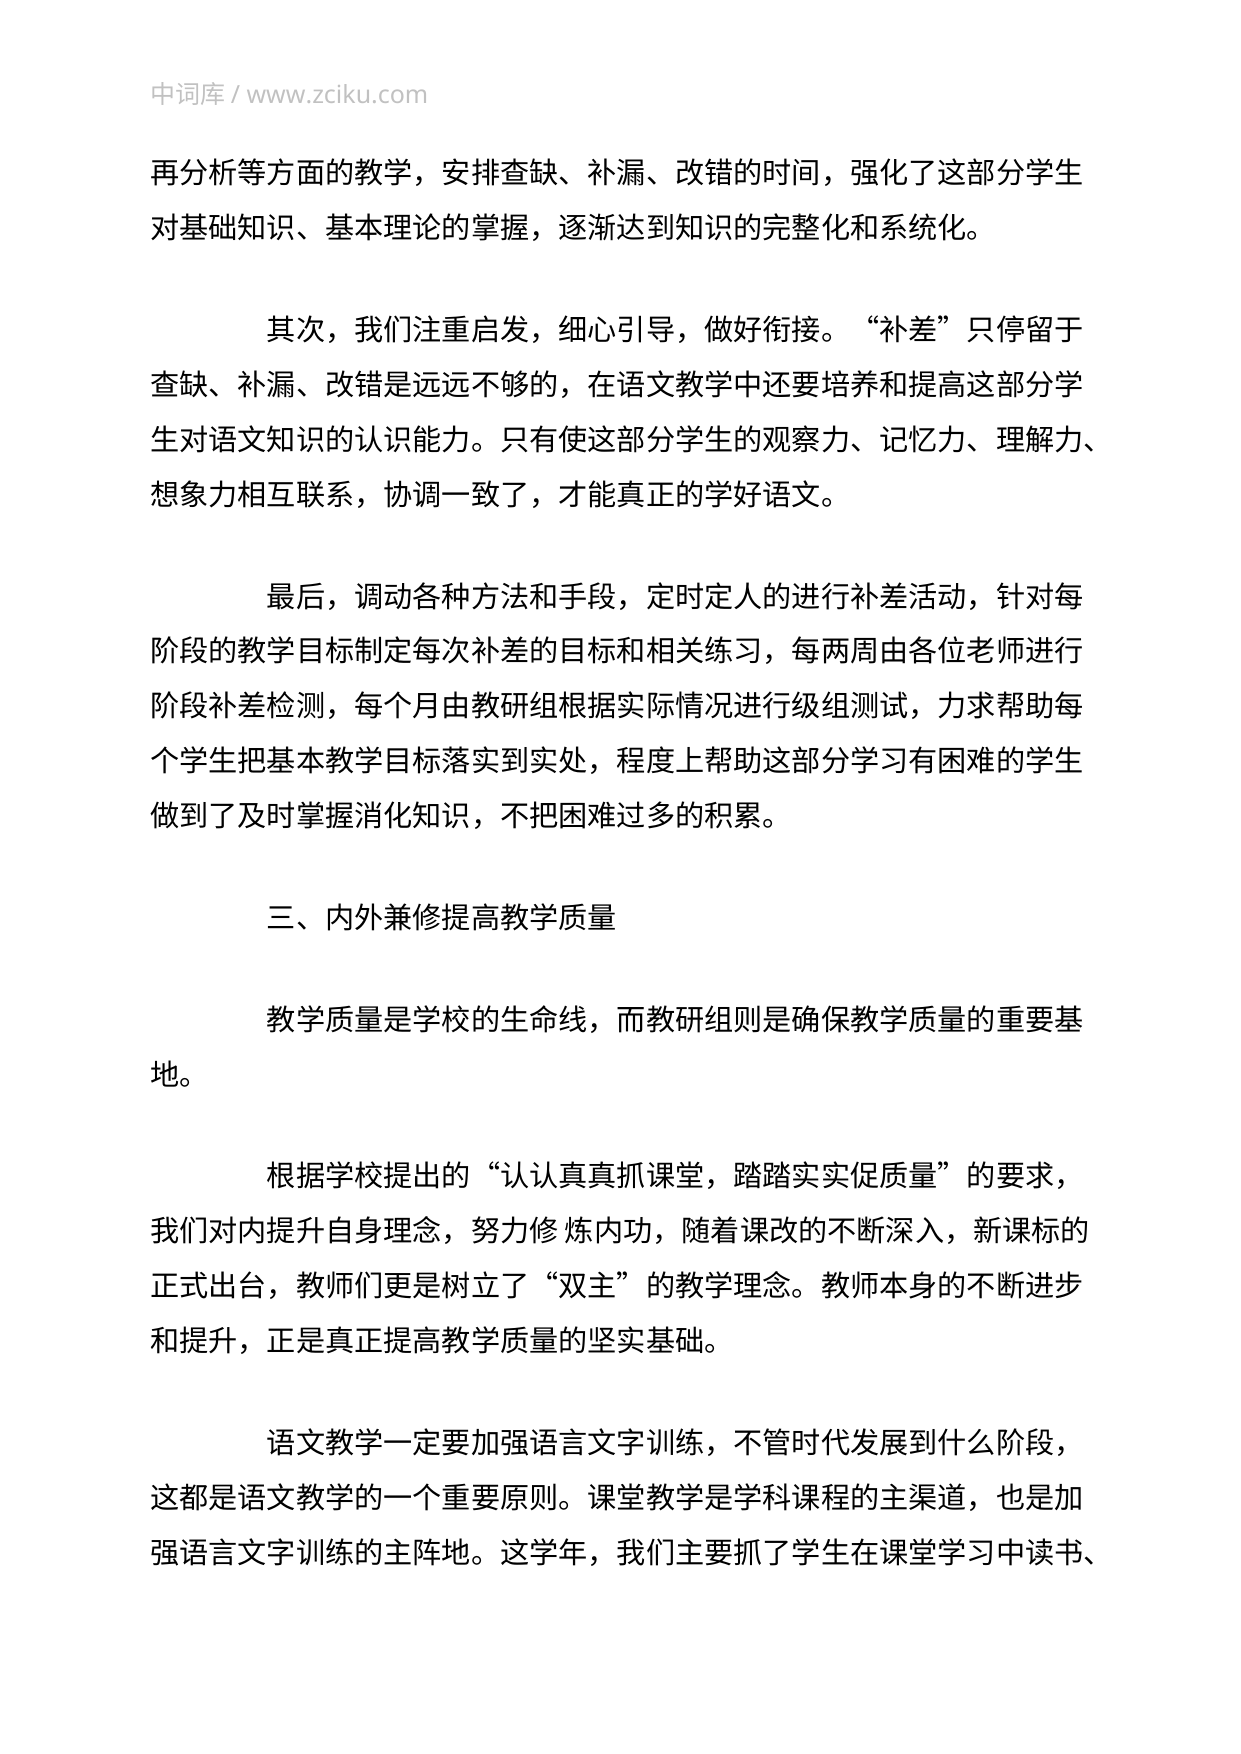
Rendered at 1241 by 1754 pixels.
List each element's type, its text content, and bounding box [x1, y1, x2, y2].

text 其次，我们注重启发，细心引导，做好衔接。“补差”只停留于查缺、补漏、改错是远远不够的，在语文教学中还要培养和提高这部分学生对语文知识的认识能力。只有使这部分学生的观察力、记忆力、理解力、想象力相互联系，协调一致了，才能真正的学好语文。 [150, 307, 1090, 514]
text 三、内外兼修提高教学质量 [150, 894, 1090, 937]
text 最后，调动各种方法和手段，定时定人的进行补差活动，针对每阶段的教学目标制定每次补差的目标和相关练习，每两周由各位老师进行阶段补差检测，每个月由教研组根据实际情况进行级组测试，力求帮助每个学生把基本教学目标落实到实处，程度上帮助这部分学习有困难的学生做到了及时掌握消化知识，不把困难过多的积累。 [150, 573, 1090, 835]
text 根据学校提出的“认认真真抓课堂，踏踏实实促质量”的要求，我们对内提升自身理念，努力修 炼内功，随着课改的不断深入，新课标的正式出台，教师们更是树立了“双主”的教学理念。教师本身的不断进步和提升，正是真正提高教学质量的坚实基础。 [150, 1153, 1090, 1360]
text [150, 1419, 1090, 1571]
text 教学质量是学校的生命线，而教研组则是确保教学质量的重要基地。 [150, 996, 1090, 1093]
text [150, 150, 1090, 247]
